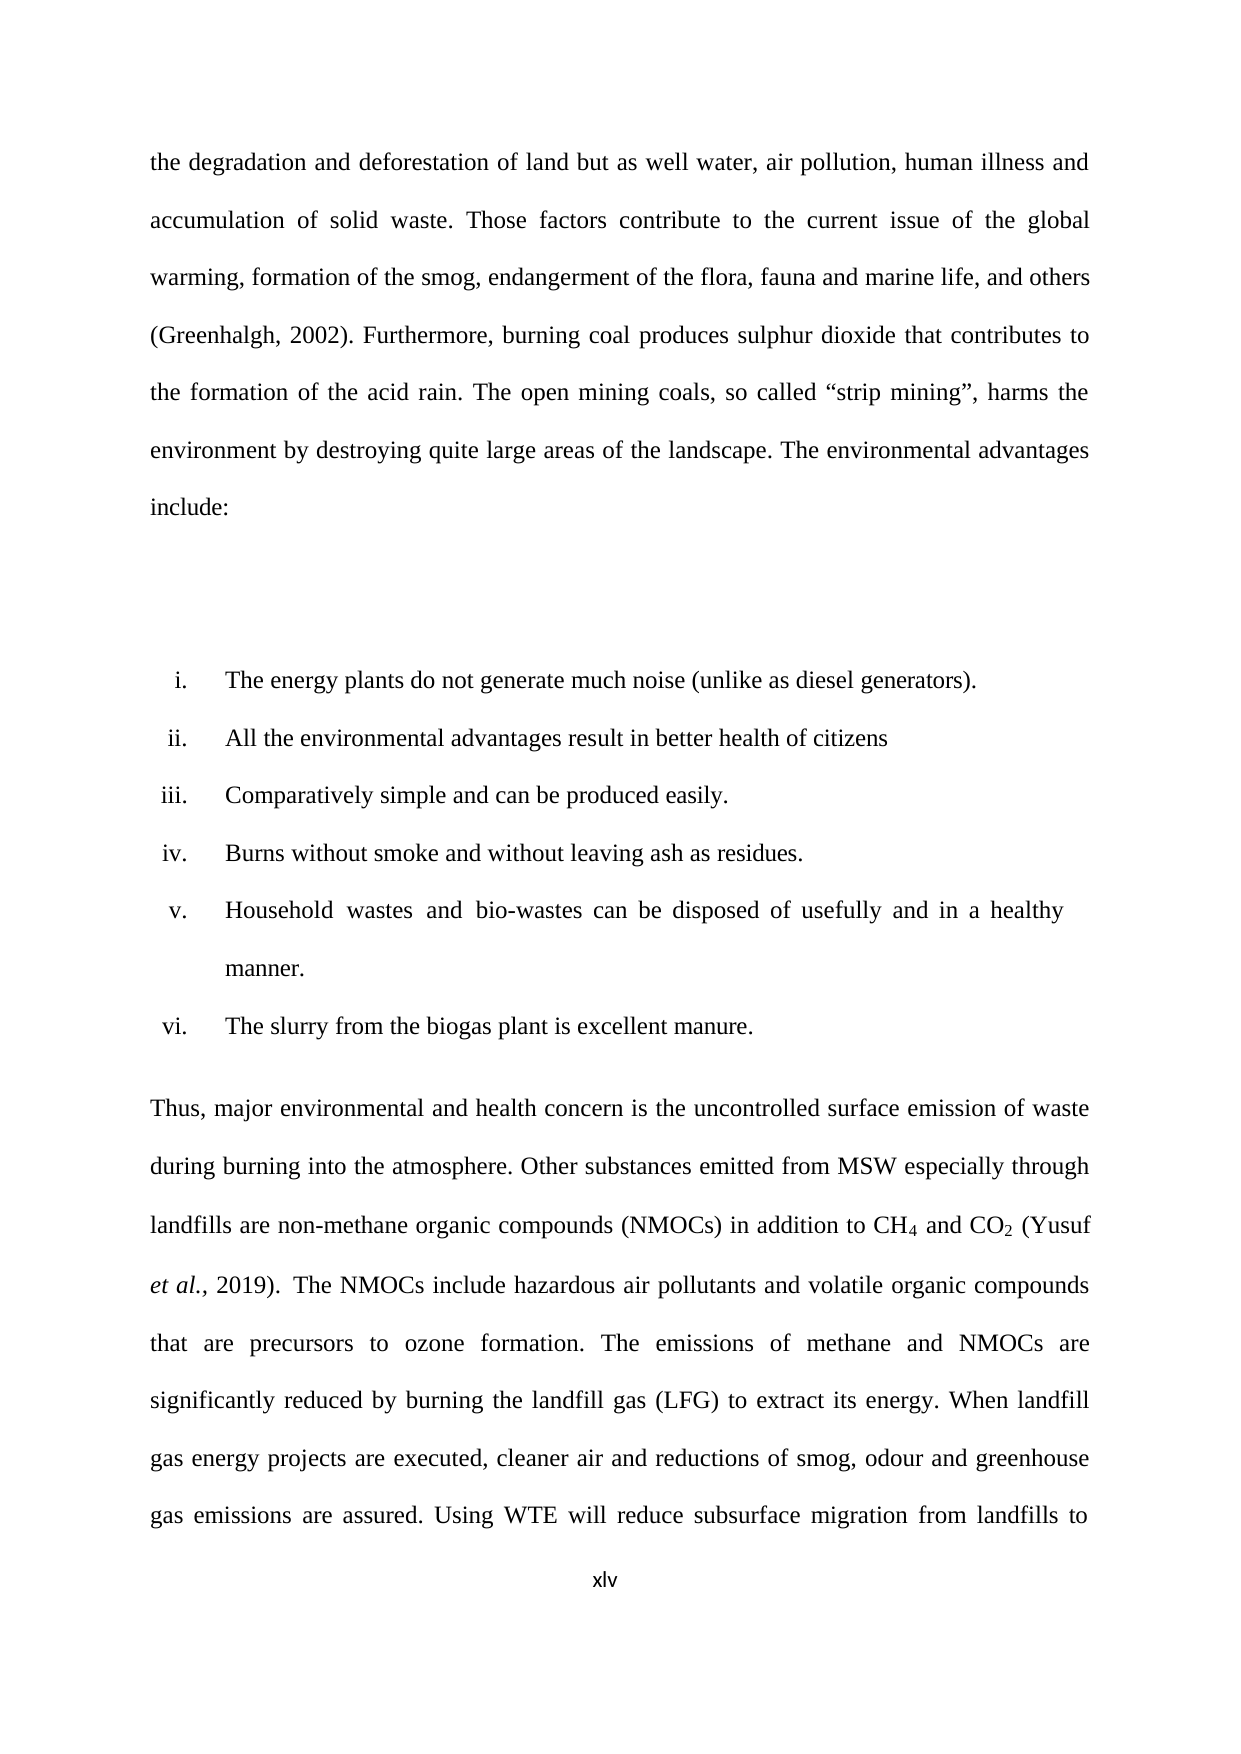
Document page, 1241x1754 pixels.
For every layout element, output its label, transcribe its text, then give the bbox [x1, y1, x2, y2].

list Comparatively simple and can be produced easily. [161, 781, 1194, 809]
list Household wastes and bio-wastes can be disposed of usefully and in a healthy manner. [169, 896, 1090, 982]
list The slurry from the biogas plant is excellent manure. [162, 1011, 1194, 1039]
list All the environmental advantages result in better health of citizens [167, 723, 1194, 752]
text the degradation and deforestation of land but as well water, air pollution, human illness and accumulation of solid waste. Those factors contribute to the current issue of the global warming, formation of the smog, endangerment of the flora, fauna and marine life, and others (Greenhalgh, 2002). Furthermore, burning coal produces sulphur dioxide that contributes to the formation of the acid rain. The open mining coals, so called “strip mining”, harms the environment by destroying quite large areas of the landscape. The environmental advantages include: [150, 147, 1091, 521]
list Burns without smoke and without leaving ash as residues. [162, 838, 1194, 867]
list The energy plants do not generate much noise (unlike as diesel generators). [174, 666, 1194, 694]
text Thus, major environmental and health concern is the uncontrolled surface emission of waste during burning into the atmosphere. Other substances emitted from MSW especially through landfills are non-methane organic compounds (NMOCs) in addition to CH4 and CO2 (Yusuf et al., 2019). The NMOCs include hazardous air pollutants and volatile organic compounds that are precursors to ozone formation. The emissions of methane and NMOCs are significantly reduced by burning the landfill gas (LFG) to extract its energy. When landfill gas energy projects are executed, cleaner air and reductions of smog, odour and greenhouse gas emissions are assured. Using WTE will reduce subsurface migration from landfills to [150, 1093, 1091, 1529]
